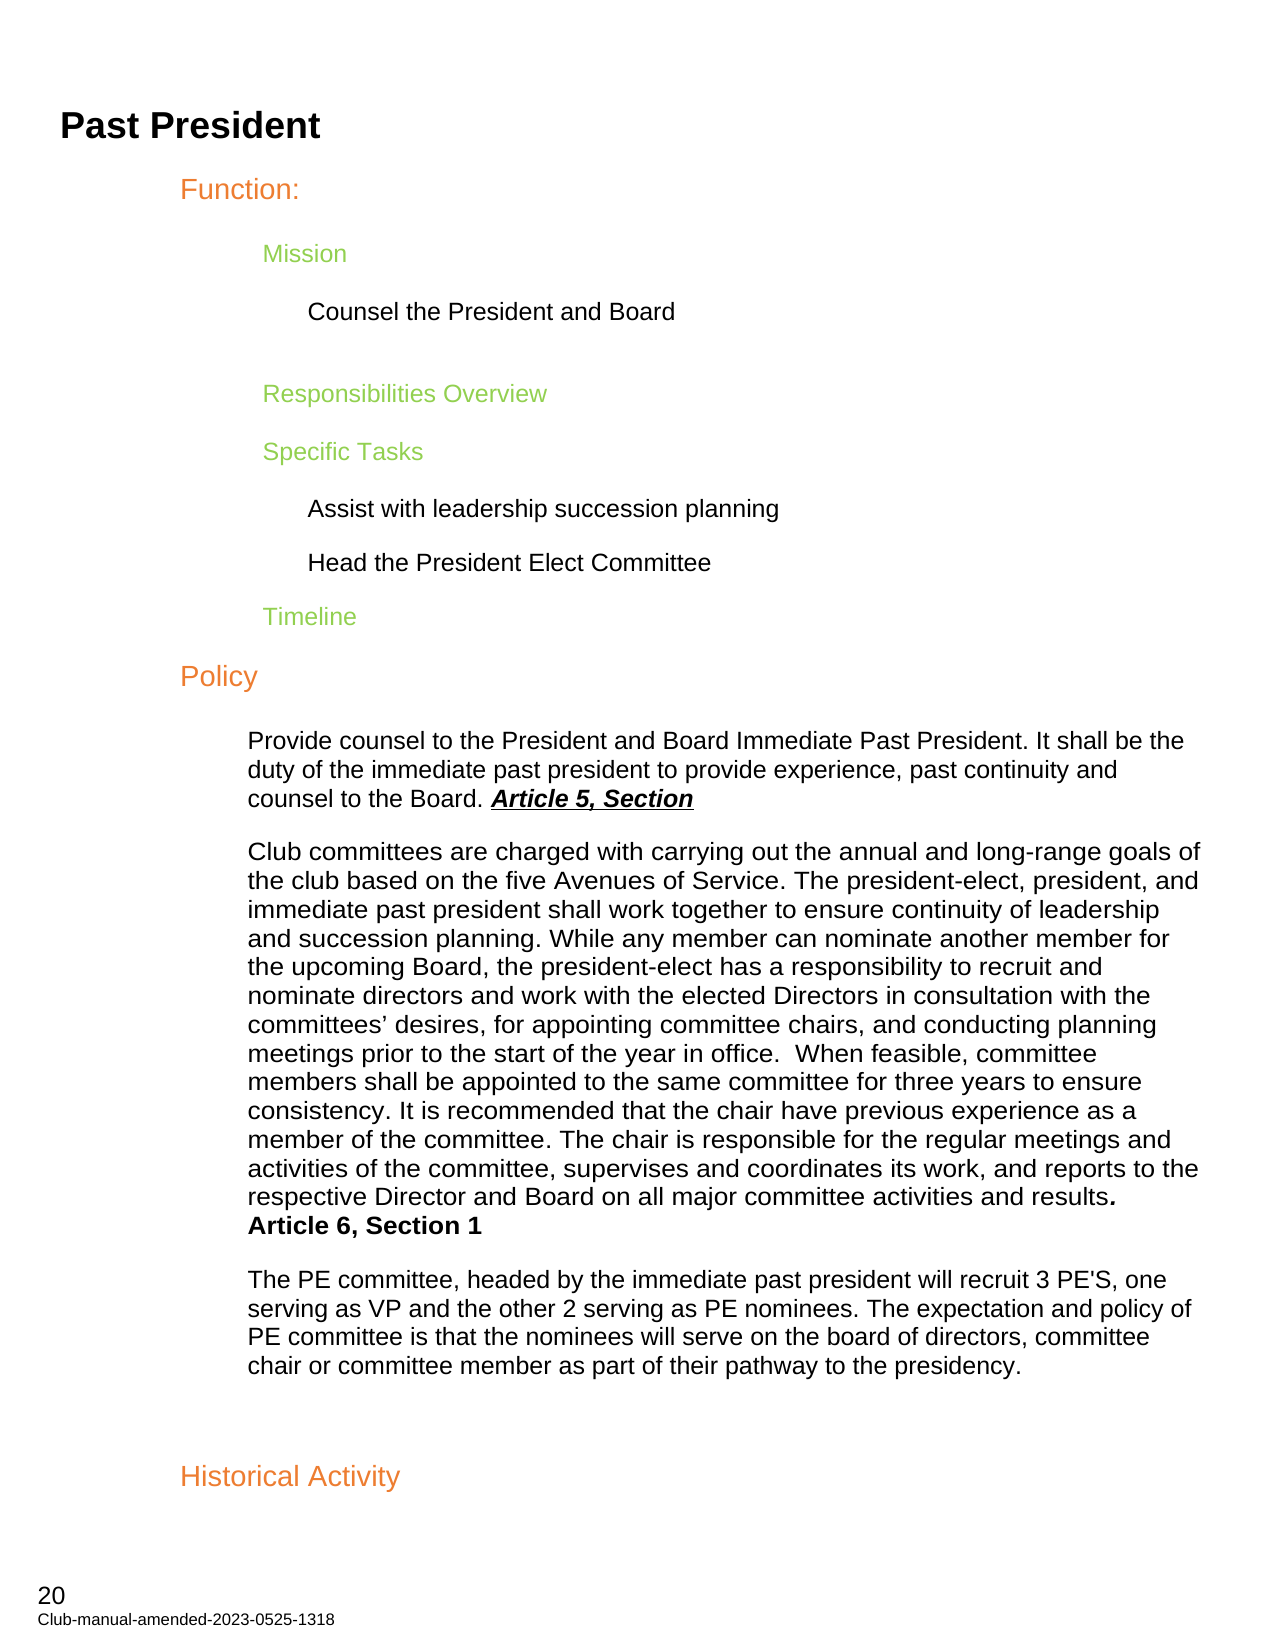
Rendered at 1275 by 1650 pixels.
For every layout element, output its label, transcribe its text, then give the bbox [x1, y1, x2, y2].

text Counsel the President and Board [307, 296, 1207, 325]
text Assist with leadership succession planning [307, 494, 1207, 523]
subtitle Specific Tasks [262, 436, 1237, 465]
subtitle Responsibilities Overview [262, 379, 1237, 408]
subtitle Function: [180, 172, 1147, 205]
subtitle Mission [262, 239, 1237, 268]
subtitle The PE committee, headed by the immediate past president will recruit 3 PE'S, one serving as VP and the other 2 serving as PE nominees. The expectation and policy of PE committee is that the nominees will serve on the board of directors, committee chair or committee member as part of their pathway to the presidency. [247, 1265, 1207, 1380]
subtitle Club committees are charged with carrying out the annual and long-range goals of the club based on the five Avenues of Service. The president-elect, president, and immediate past president shall work together to ensure continuity of leadership and succession planning. While any member can nominate another member for the upcoming Board, the president-elect has a responsibility to recruit and nominate directors and work with the elected Directors in consultation with the committees’ desires, for appointing committee chairs, and conducting planning meetings prior to the start of the year in office. When feasible, committee members shall be appointed to the same committee for three years to ensure consistency. It is recommended that the chair have previous experience as a member of the committee. The chair is responsible for the regular meetings and activities of the committee, supervises and coordinates its work, and reports to the respective Director and Board on all major committee activities and results. Article 6, Section 1 [247, 837, 1207, 1240]
text Head the President Elect Committee [307, 548, 1207, 576]
subtitle Historical Activity [180, 1458, 1147, 1492]
subtitle Provide counsel to the President and Board Immediate Past President. It shall be the duty of the immediate past president to provide experience, past continuity and counsel to the Board. Article 5, Section [247, 726, 1207, 812]
text Past President [60, 104, 1147, 147]
subtitle Timeline [262, 601, 1237, 630]
subtitle Policy [180, 659, 1147, 692]
